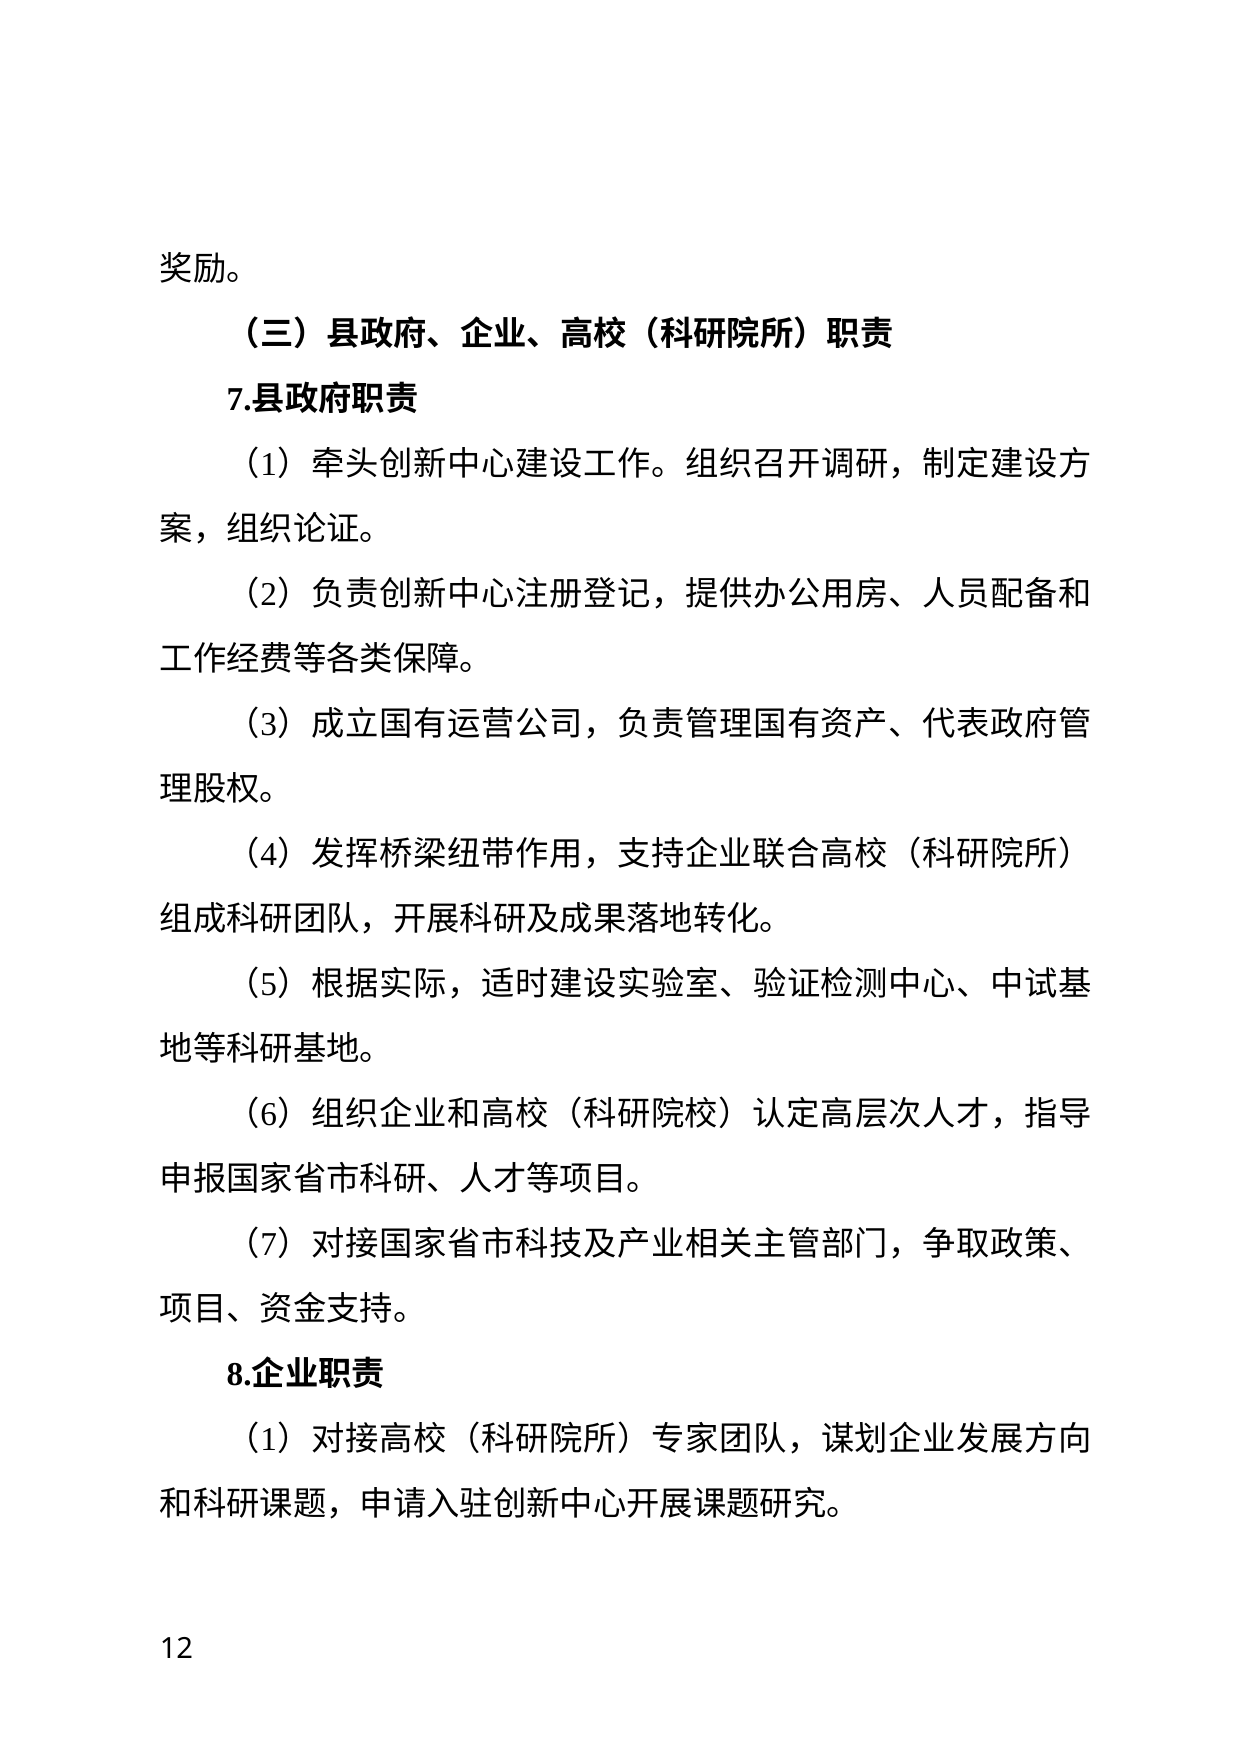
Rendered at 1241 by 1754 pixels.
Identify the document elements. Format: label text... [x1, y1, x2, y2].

text （1）对接高校（科研院所）专家团队，谋划企业发展方向和科研课题，申请入驻创新中心开展课题研究。 [159, 1403, 1093, 1533]
text （4）发挥桥梁纽带作用，支持企业联合高校（科研院所）组成科研团队，开展科研及成果落地转化。 [159, 818, 1093, 948]
text （6）组织企业和高校（科研院校）认定高层次人才，指导申报国家省市科研、人才等项目。 [159, 1078, 1093, 1208]
text （3）成立国有运营公司，负责管理国有资产、代表政府管理股权。 [159, 688, 1093, 818]
text 8.企业职责 [159, 1338, 1093, 1403]
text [159, 233, 1093, 298]
text （7）对接国家省市科技及产业相关主管部门，争取政策、项目、资金支持。 [159, 1208, 1093, 1338]
text （2）负责创新中心注册登记，提供办公用房、人员配备和工作经费等各类保障。 [159, 558, 1093, 688]
text （三）县政府、企业、高校（科研院所）职责 [159, 298, 1093, 363]
text （5）根据实际，适时建设实验室、验证检测中心、中试基地等科研基地。 [159, 948, 1093, 1078]
text 7.县政府职责 [159, 363, 1093, 428]
text （1）牵头创新中心建设工作。组织召开调研，制定建设方案，组织论证。 [159, 428, 1093, 558]
